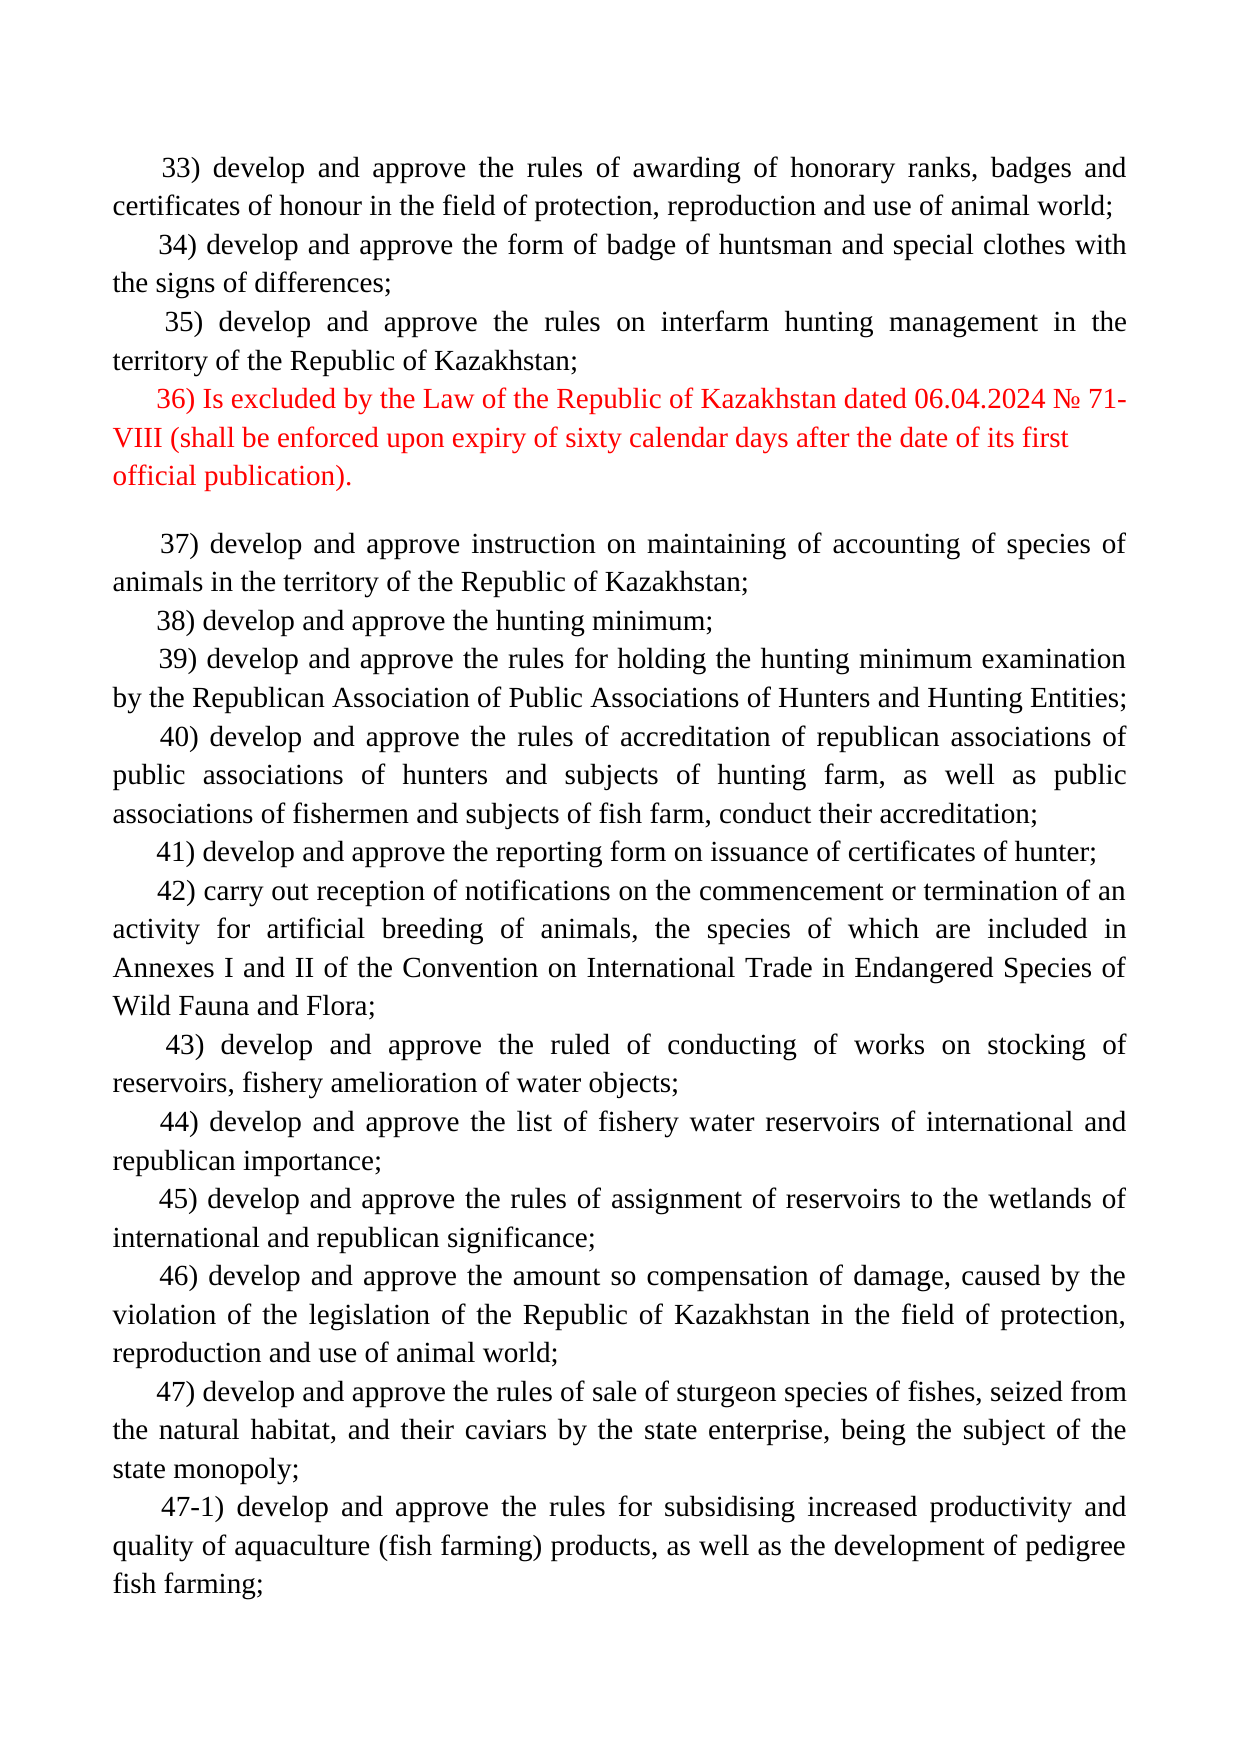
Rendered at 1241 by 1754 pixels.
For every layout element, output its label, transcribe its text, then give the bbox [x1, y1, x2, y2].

text 34) develop and approve the form of badge of huntsman and special clothes with the signs of differences; [112, 227, 1128, 299]
text 40) develop and approve the rules of accreditation of republican associations of public associations of hunters and subjects of hunting farm, as well as public associations of fishermen and subjects of fish farm, conduct their accreditation; [112, 719, 1128, 829]
text 45) develop and approve the rules of assignment of reservoirs to the wetlands of international and republican significance; [112, 1181, 1128, 1253]
text 36) Is excluded by the Law of the Republic of Kazakhstan dated 06.04.2024 № 71-VIII (shall be enforced upon expiry of sixty calendar days after the date of its first official publication). [112, 381, 1128, 522]
text 42) carry out reception of notifications on the commencement or termination of an activity for artificial breeding of animals, the species of which are included in Annexes I and II of the Convention on International Trade in Endangered Species of Wild Fauna and Flora; [112, 873, 1128, 1022]
text 43) develop and approve the ruled of conducting of works on stocking of reservoirs, fishery amelioration of water objects; [112, 1027, 1128, 1099]
text 37) develop and approve instruction on maintaining of accounting of species of animals in the territory of the Republic of Kazakhstan; [112, 526, 1128, 598]
text 44) develop and approve the list of fishery water reservoirs of international and republican importance; [112, 1104, 1128, 1176]
text 41) develop and approve the reporting form on issuance of certificates of hunter; [112, 834, 1128, 868]
text 47) develop and approve the rules of sale of sturgeon species of fishes, seized from the natural habitat, and their caviars by the state enterprise, being the subject of the state monopoly; [112, 1374, 1128, 1484]
text 47-1) develop and approve the rules for subsidising increased productivity and quality of aquaculture (fish farming) products, as well as the development of pedigree fish farming; [112, 1489, 1128, 1600]
text 38) develop and approve the hunting minimum; [112, 603, 1128, 637]
text 46) develop and approve the amount so compensation of damage, caused by the violation of the legislation of the Republic of Kazakhstan in the field of protection, reproduction and use of animal world; [112, 1258, 1128, 1369]
text 33) develop and approve the rules of awarding of honorary ranks, badges and certificates of honour in the field of protection, reproduction and use of animal world; [112, 150, 1128, 222]
text 35) develop and approve the rules on interfarm hunting management in the territory of the Republic of Kazakhstan; [112, 304, 1128, 376]
text 39) develop and approve the rules for holding the hunting minimum examination by the Republican Association of Public Associations of Hunters and Hunting Entities; [112, 642, 1128, 714]
